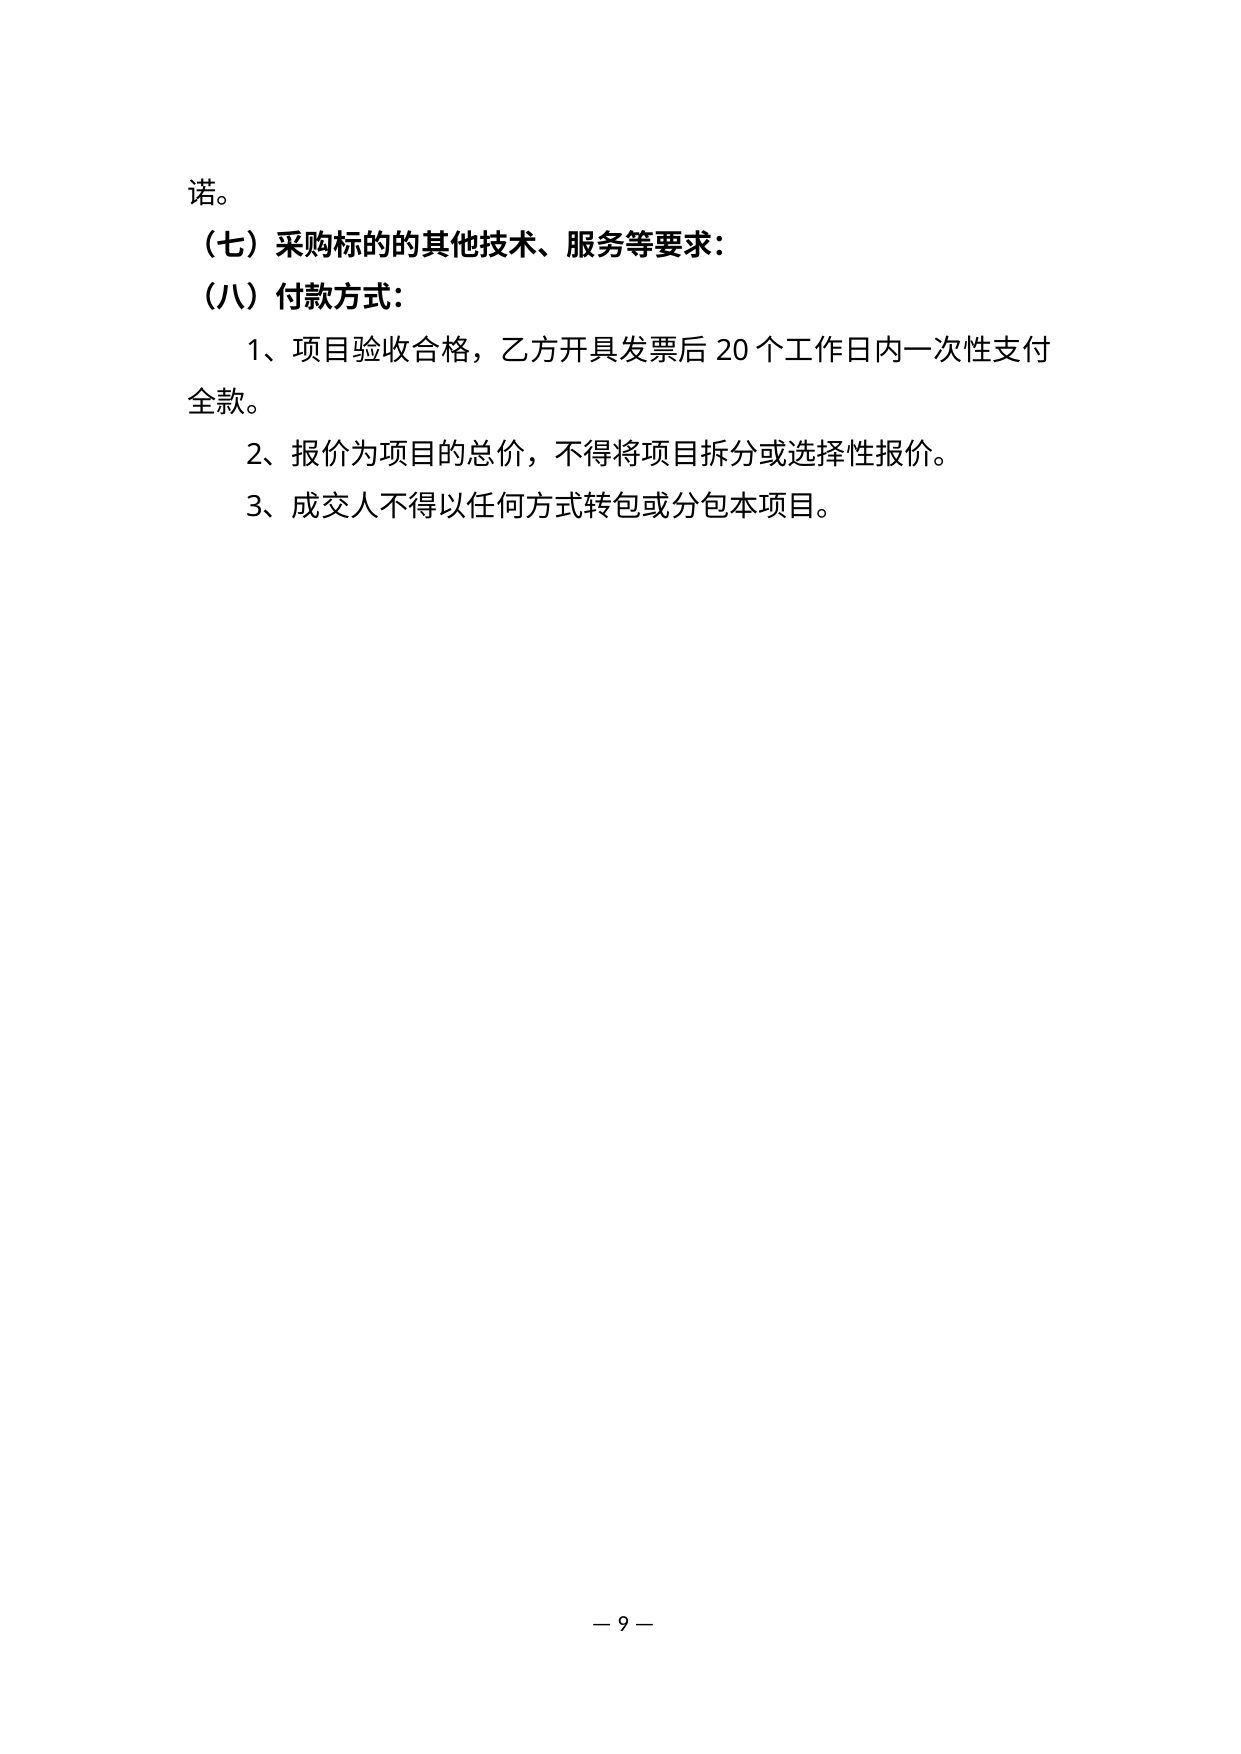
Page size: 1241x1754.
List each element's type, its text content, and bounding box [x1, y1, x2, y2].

text 3、成交人不得以任何方式转包或分包本项目。 [187, 474, 1053, 527]
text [187, 162, 1053, 214]
text 1、项目验收合格，乙方开具发票后20个工作日内一次性支付全款。 [187, 318, 1053, 422]
text （八）付款方式： [187, 266, 1053, 318]
text 2、报价为项目的总价，不得将项目拆分或选择性报价。 [187, 422, 1053, 474]
text （七）采购标的的其他技术、服务等要求： [187, 214, 1053, 266]
